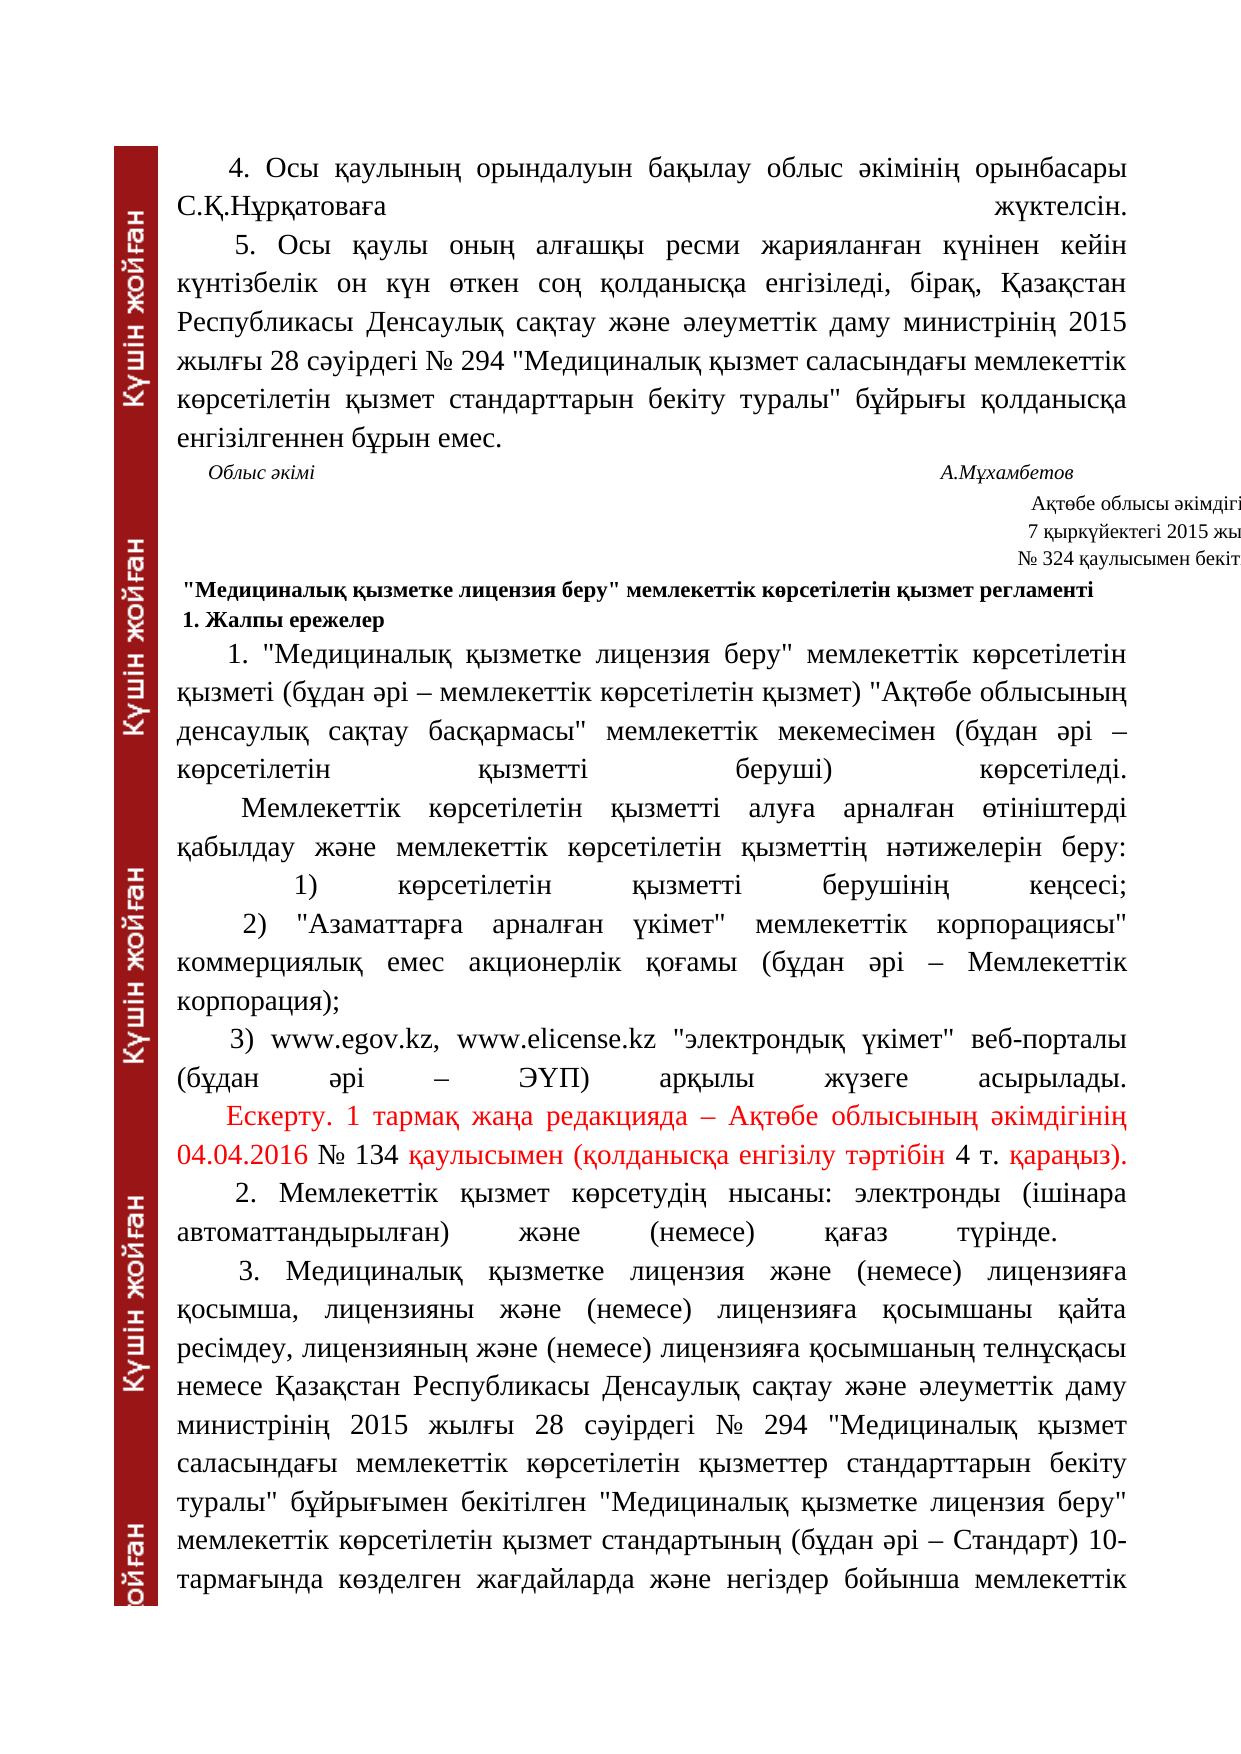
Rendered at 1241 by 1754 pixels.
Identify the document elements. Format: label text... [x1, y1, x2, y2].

table_header А.Мұхамбетов [939, 458, 1240, 489]
table_header [101, 489, 912, 576]
table_header Ақтөбе облысы әкімдігінің 7 қыркүйектегі 2015 жылғы № 324 қаулысымен бекітілген [912, 489, 1240, 576]
text 1. Жалпы ережелер [112, 606, 1128, 632]
picture [114, 1594, 158, 1606]
picture [114, 453, 158, 458]
text "Медициналық қызметке лицензия беру" мемлекеттік көрсетілетін қызмет регламенті [112, 576, 1128, 602]
picture [114, 602, 158, 606]
table_header Облыс әкімі [101, 458, 939, 489]
picture [114, 632, 158, 636]
picture [114, 146, 158, 150]
